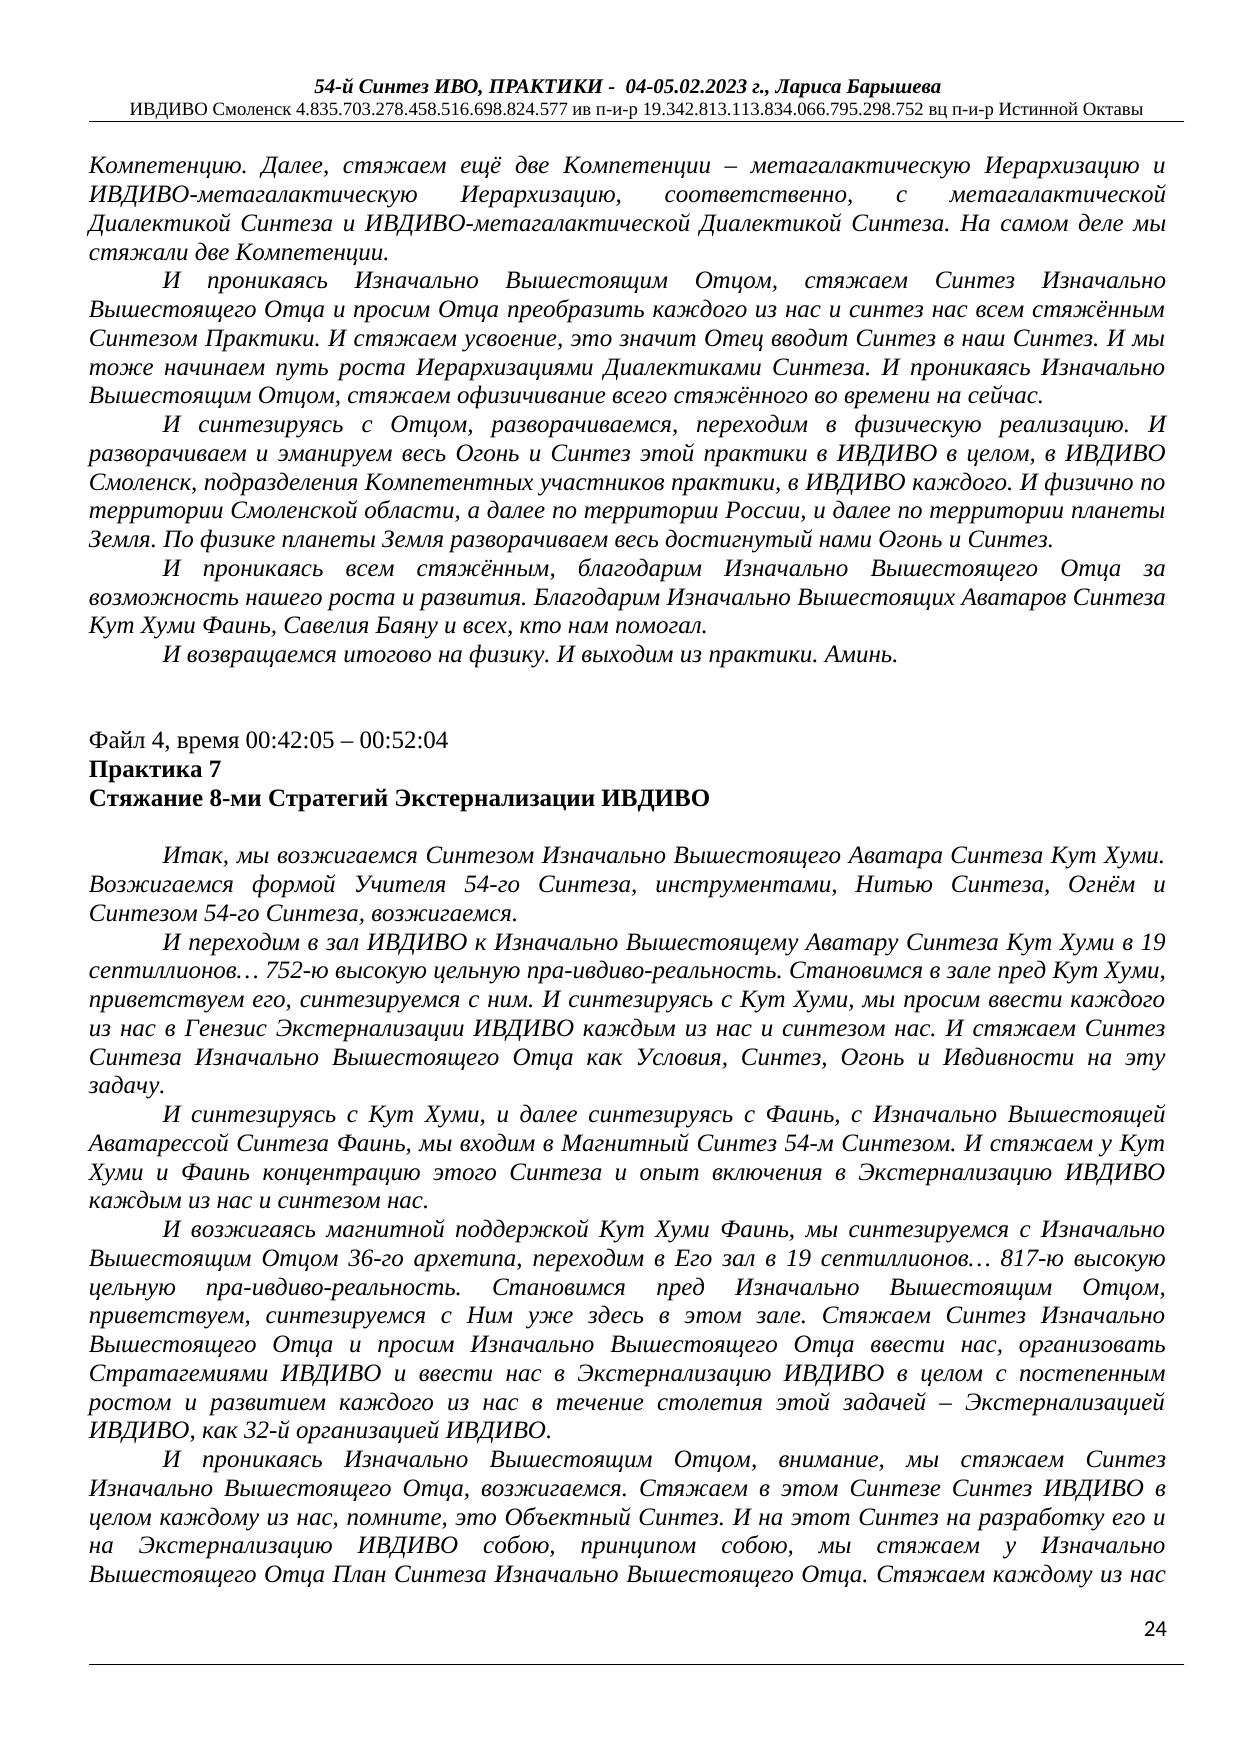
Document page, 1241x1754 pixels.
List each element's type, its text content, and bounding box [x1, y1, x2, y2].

text И синтезируясь с Кут Хуми, и далее синтезируясь с Фаинь, с Изначально Вышестоящей Аватарессой Синтеза Фаинь, мы входим в Магнитный Синтез 54-м Синтезом. И стяжаем у Кут Хуми и Фаинь концентрацию этого Синтеза и опыт включения в Экстернализацию ИВДИВО каждым из нас и синтезом нас. [89, 1099, 1167, 1214]
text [89, 151, 1167, 266]
text И проникаясь всем стяжённым, благодарим Изначально Вышестоящего Отца за возможность нашего роста и развития. Благодарим Изначально Вышестоящих Аватаров Синтеза Кут Хуми Фаинь, Савелия Баяну и всех, кто нам помогал. [89, 553, 1167, 639]
text Итак, мы возжигаемся Синтезом Изначально Вышестоящего Аватара Синтеза Кут Хуми. Возжигаемся формой Учителя 54-го Синтеза, инструментами, Нитью Синтеза, Огнём и Синтезом 54-го Синтеза, возжигаемся. [89, 841, 1167, 927]
text И возвращаемся итогово на физику. И выходим из практики. Аминь. [89, 639, 1167, 668]
text Файл 4, время 00:42:05 – 00:52:04 [89, 726, 1167, 754]
text Практика 7 [89, 754, 1167, 783]
text И проникаясь Изначально Вышестоящим Отцом, стяжаем Синтез Изначально Вышестоящего Отца и просим Отца преобразить каждого из нас и синтез нас всем стяжённым Синтезом Практики. И стяжаем усвоение, это значит Отец вводит Синтез в наш Синтез. И мы тоже начинаем путь роста Иерархизациями Диалектиками Синтеза. И проникаясь Изначально Вышестоящим Отцом, стяжаем офизичивание всего стяжённого во времени на сейчас. [89, 266, 1167, 409]
text И переходим в зал ИВДИВО к Изначально Вышестоящему Аватару Синтеза Кут Хуми в 19 септиллионов… 752-ю высокую цельную пра-ивдиво-реальность. Становимся в зале пред Кут Хуми, приветствуем его, синтезируемся с ним. И синтезируясь с Кут Хуми, мы просим ввести каждого из нас в Генезис Экстернализации ИВДИВО каждым из нас и синтезом нас. И стяжаем Синтез Синтеза Изначально Вышестоящего Отца как Условия, Синтез, Огонь и Ивдивности на эту задачу. [89, 927, 1167, 1099]
text И возжигаясь магнитной поддержкой Кут Хуми Фаинь, мы синтезируемся с Изначально Вышестоящим Отцом 36-го архетипа, переходим в Его зал в 19 септиллионов… 817-ю высокую цельную пра-ивдиво-реальность. Становимся пред Изначально Вышестоящим Отцом, приветствуем, синтезируемся с Ним уже здесь в этом зале. Стяжаем Синтез Изначально Вышестоящего Отца и просим Изначально Вышестоящего Отца ввести нас, организовать Стратагемиями ИВДИВО и ввести нас в Экстернализацию ИВДИВО в целом с постепенным ростом и развитием каждого из нас в течение столетия этой задачей – Экстернализацией ИВДИВО, как 32-й организацией ИВДИВО. [89, 1214, 1167, 1444]
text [89, 1444, 1167, 1588]
text И синтезируясь с Отцом, разворачиваемся, переходим в физическую реализацию. И разворачиваем и эманируем весь Огонь и Синтез этой практики в ИВДИВО в целом, в ИВДИВО Смоленск, подразделения Компетентных участников практики, в ИВДИВО каждого. И физично по территории Смоленской области, а далее по территории России, и далее по территории планеты Земля. По физике планеты Земля разворачиваем весь достигнутый нами Огонь и Синтез. [89, 409, 1167, 553]
text Стяжание 8-ми Стратегий Экстернализации ИВДИВО [89, 783, 1167, 812]
